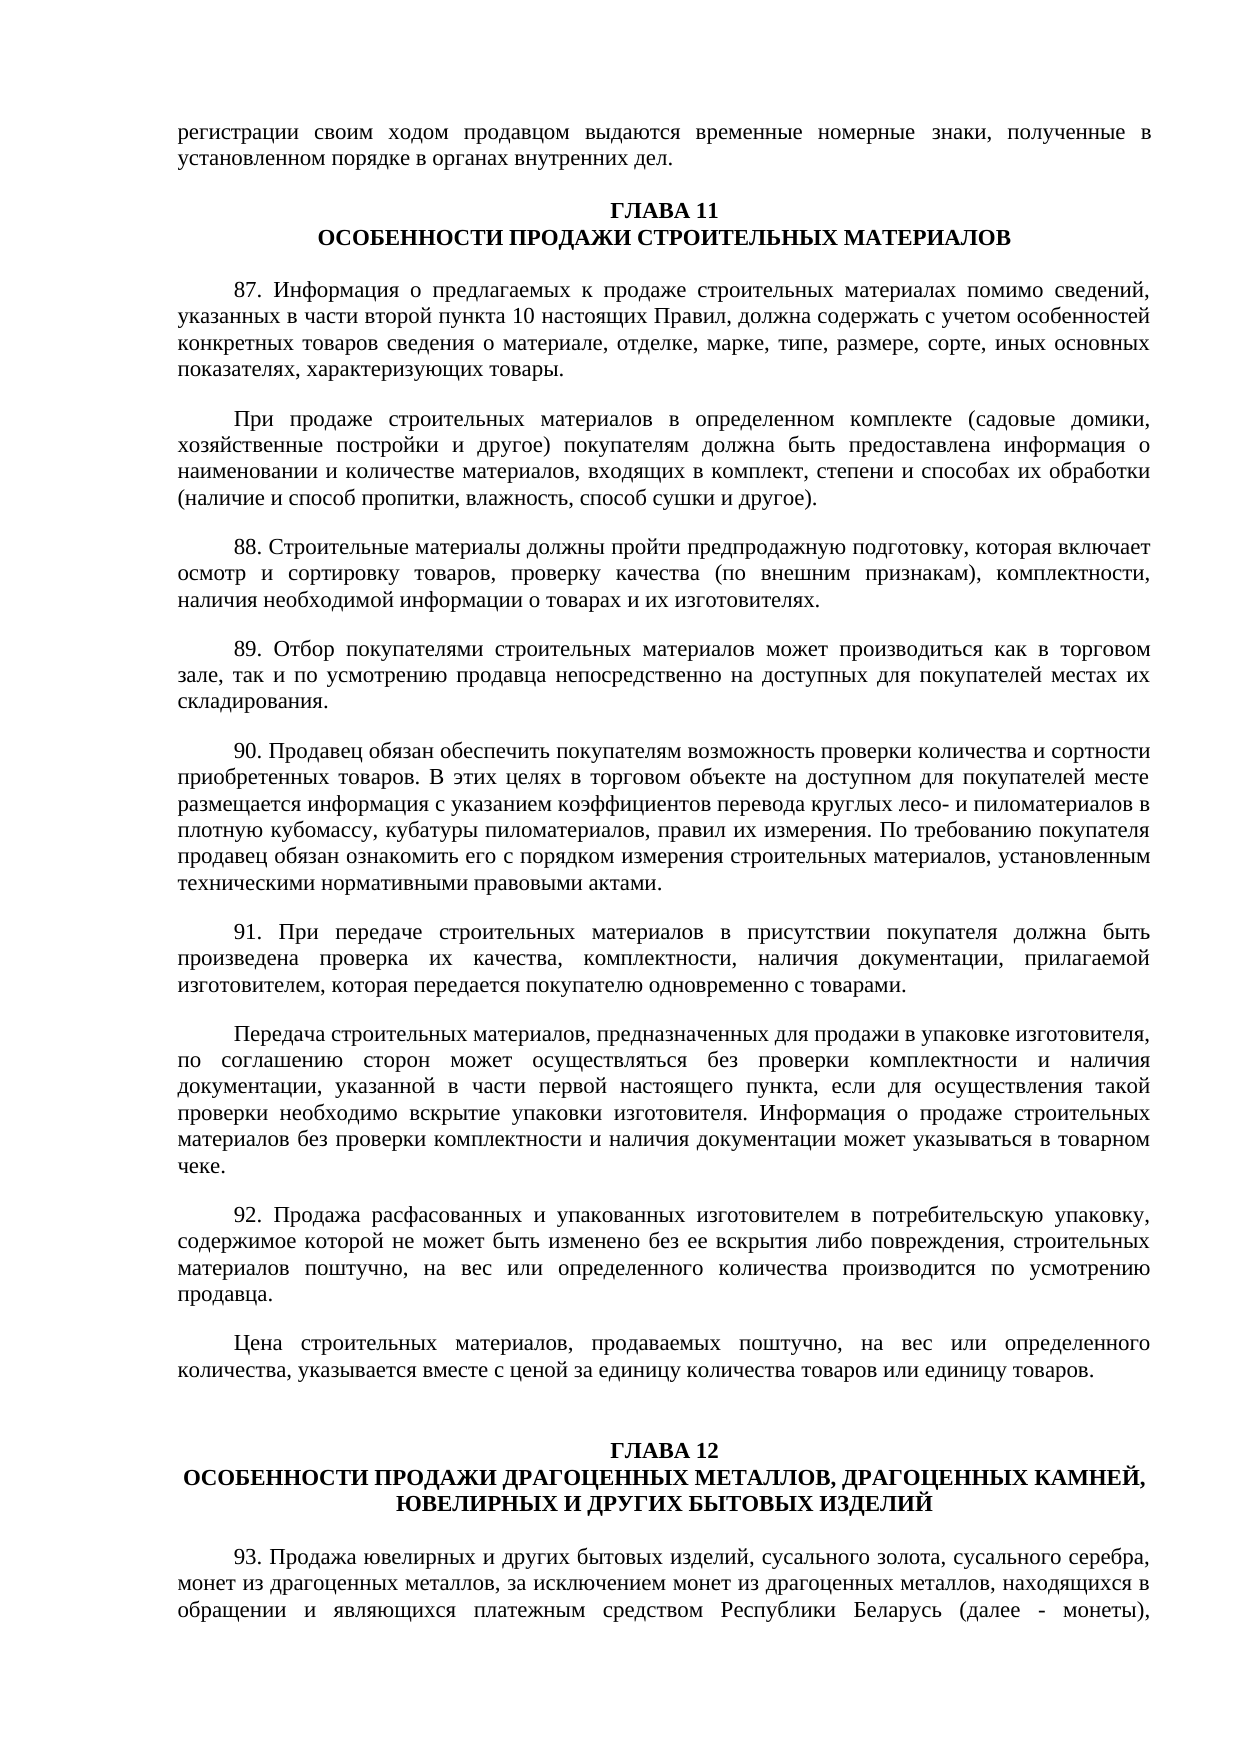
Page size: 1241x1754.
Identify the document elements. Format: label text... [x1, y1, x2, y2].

text 87. Информация о предлагаемых к продаже строительных материалах помимо сведений, указанных в части второй пункта 10 настоящих Правил, должна содержать с учетом особенностей конкретных товаров сведения о материале, отделке, марке, типе, размере, сорте, иных основных показателях, характеризующих товары. [177, 276, 1152, 382]
text ОСОБЕННОСТИ ПРОДАЖИ ДРАГОЦЕННЫХ МЕТАЛЛОВ, ДРАГОЦЕННЫХ КАМНЕЙ, ЮВЕЛИРНЫХ И ДРУГИХ БЫТОВЫХ ИЗДЕЛИЙ [177, 1464, 1152, 1517]
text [177, 118, 1152, 171]
text 92. Продажа расфасованных и упакованных изготовителем в потребительскую упаковку, содержимое которой не может быть изменено без ее вскрытия либо повреждения, строительных материалов поштучно, на вес или определенного количества производится по усмотрению продавца. [177, 1201, 1152, 1306]
text При продаже строительных материалов в определенном комплекте (садовые домики, хозяйственные постройки и другое) покупателям должна быть предоставлена информация о наименовании и количестве материалов, входящих в комплект, степени и способах их обработки (наличие и способ пропитки, влажность, способ сушки и другое). [177, 404, 1152, 510]
text Передача строительных материалов, предназначенных для продажи в упаковке изготовителя, по соглашению сторон может осуществляться без проверки комплектности и наличия документации, указанной в части первой настоящего пункта, если для осуществления такой проверки необходимо вскрытие упаковки изготовителя. Информация о продаже строительных материалов без проверки комплектности и наличия документации может указываться в товарном чеке. [177, 1020, 1152, 1178]
text 90. Продавец обязан обеспечить покупателям возможность проверки количества и сортности приобретенных товаров. В этих целях в торговом объекте на доступном для покупателей месте размещается информация с указанием коэффициентов перевода круглых лесо- и пиломатериалов в плотную кубомассу, кубатуры пиломатериалов, правил их измерения. По требованию покупателя продавец обязан ознакомить его с порядком измерения строительных материалов, установленным техническими нормативными правовыми актами. [177, 737, 1152, 895]
text 88. Строительные материалы должны пройти предпродажную подготовку, которая включает осмотр и сортировку товаров, проверку качества (по внешним признакам), комплектности, наличия необходимой информации о товарах и их изготовителях. [177, 533, 1152, 612]
text 89. Отбор покупателями строительных материалов может производиться как в торговом зале, так и по усмотрению продавца непосредственно на доступных для покупателей местах их складирования. [177, 635, 1152, 714]
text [177, 1543, 1152, 1622]
text Цена строительных материалов, продаваемых поштучно, на вес или определенного количества, указывается вместе с ценой за единицу количества товаров или единицу товаров. [177, 1329, 1152, 1382]
text ОСОБЕННОСТИ ПРОДАЖИ СТРОИТЕЛЬНЫХ МАТЕРИАЛОВ [177, 223, 1152, 250]
text ГЛАВА 12 [177, 1437, 1152, 1464]
text ГЛАВА 11 [177, 197, 1152, 223]
text 91. При передаче строительных материалов в присутствии покупателя должна быть произведена проверка их качества, комплектности, наличия документации, прилагаемой изготовителем, которая передается покупателю одновременно с товарами. [177, 918, 1152, 997]
